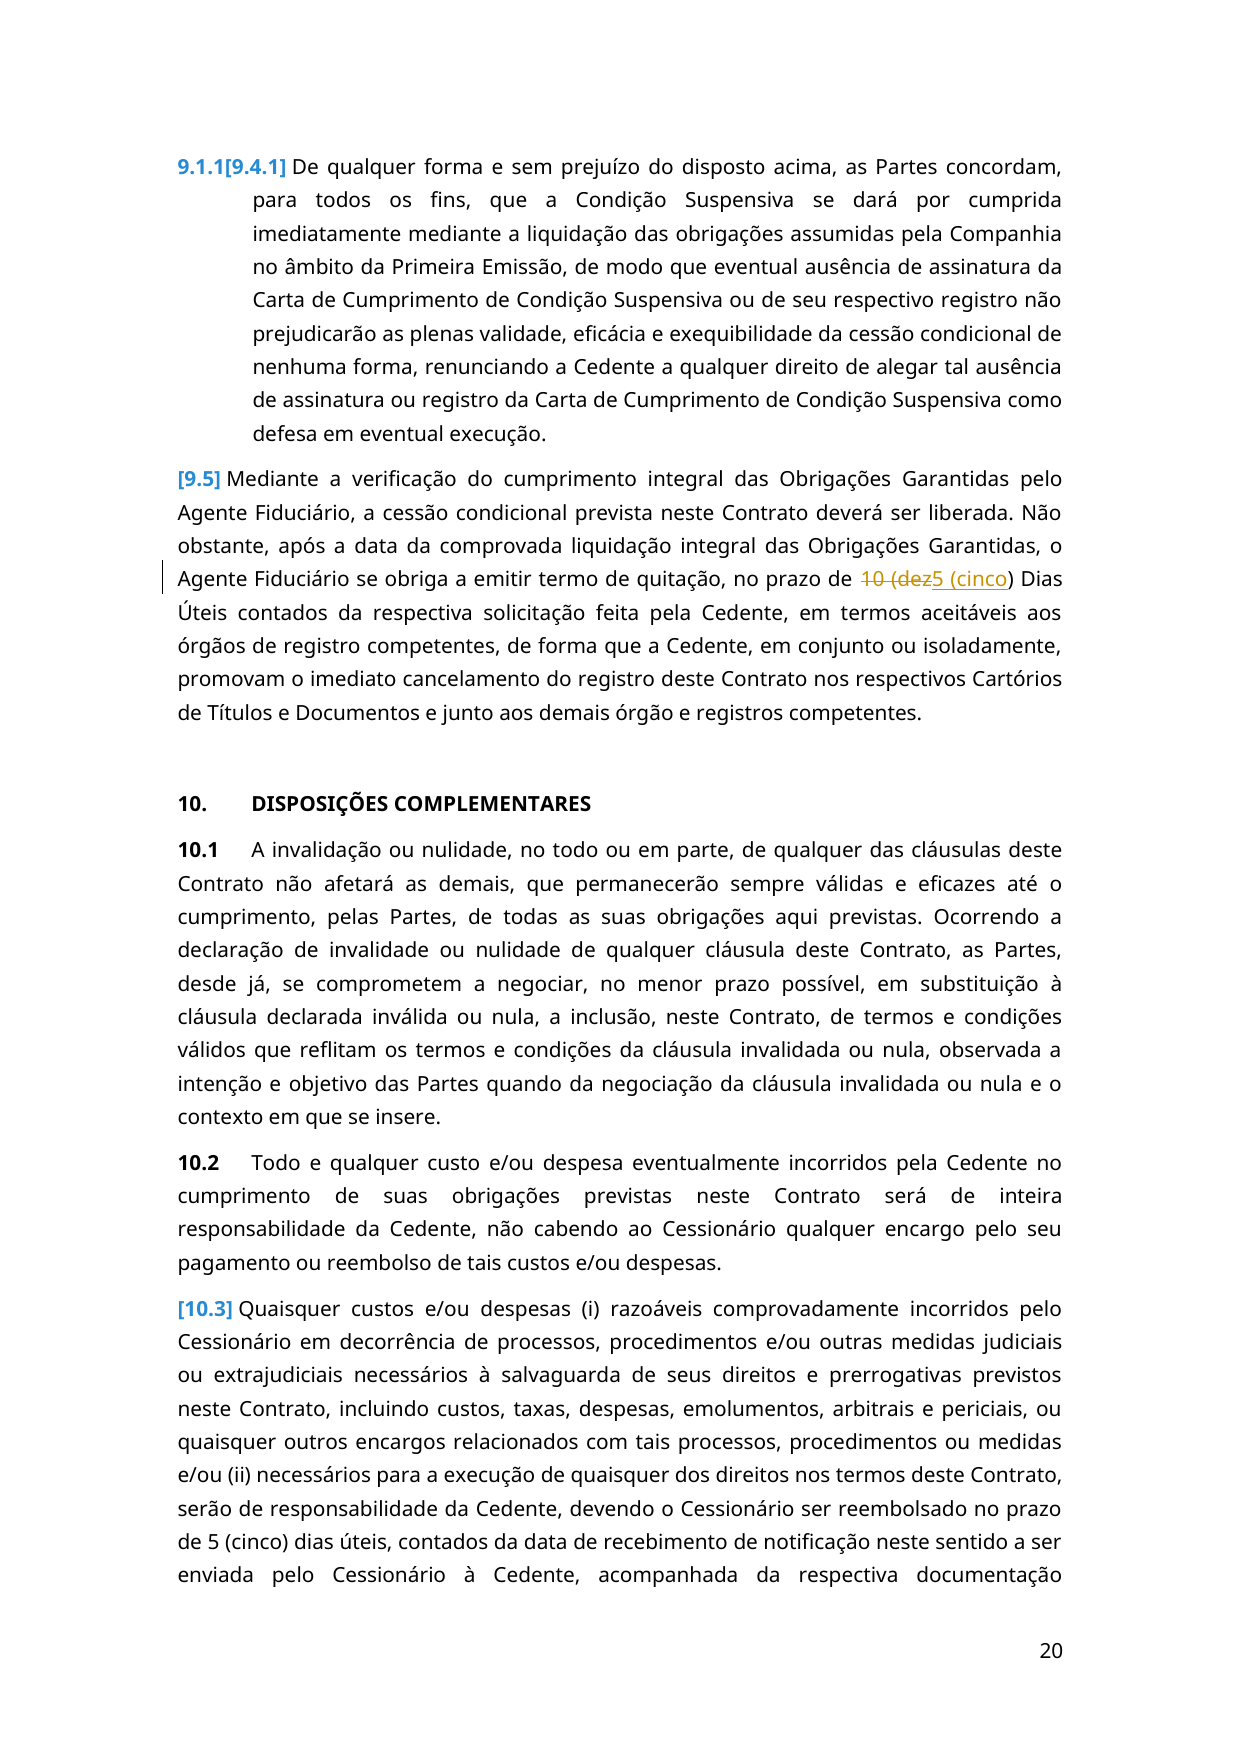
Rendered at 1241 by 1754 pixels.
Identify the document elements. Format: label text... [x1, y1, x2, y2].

list Mediante a verificação do cumprimento integral das Obrigações Garantidas pelo Agente Fiduciário, a cessão condicional prevista neste Contrato deverá ser liberada. Não obstante, após a data da comprovada liquidação integral das Obrigações Garantidas, o Agente Fiduciário se obriga a emitir termo de quitação, no prazo de ) Dias Úteis contados da respectiva solicitação feita pela Cedente, em termos aceitáveis aos órgãos de registro competentes, de forma que a Cedente, em conjunto ou isoladamente, promovam o imediato cancelamento do registro deste Contrato nos respectivos Cartórios de Títulos e Documentos e junto aos demais órgão e registros competentes. [177, 460, 1063, 727]
list DISPOSIÇÕES COMPLEMENTARES [177, 785, 1063, 818]
list Todo e qualquer custo e/ou despesa eventualmente incorridos pela Cedente no cumprimento de suas obrigações previstas neste Contrato será de inteira responsabilidade da Cedente, não cabendo ao Cessionário qualquer encargo pelo seu pagamento ou reembolso de tais custos e/ou despesas. [177, 1143, 1063, 1277]
list De qualquer forma e sem prejuízo do disposto acima, as Partes concordam, para todos os fins, que a Condição Suspensiva se dará por cumprida imediatamente mediante a liquidação das obrigações assumidas pela Companhia no âmbito da Primeira Emissão, de modo que eventual ausência de assinatura da Carta de Cumprimento de Condição Suspensiva ou de seu respectivo registro não prejudicarão as plenas validade, eficácia e exequibilidade da cessão condicional de nenhuma forma, renunciando a Cedente a qualquer direito de alegar tal ausência de assinatura ou registro da Carta de Cumprimento de Condição Suspensiva como defesa em eventual execução. [177, 148, 1063, 448]
list A invalidação ou nulidade, no todo ou em parte, de qualquer das cláusulas deste Contrato não afetará as demais, que permanecerão sempre válidas e eficazes até o cumprimento, pelas Partes, de todas as suas obrigações aqui previstas. Ocorrendo a declaração de invalidade ou nulidade de qualquer cláusula deste Contrato, as Partes, desde já, se comprometem a negociar, no menor prazo possível, em substituição à cláusula declarada inválida ou nula, a inclusão, neste Contrato, de termos e condições válidos que reflitam os termos e condições da cláusula invalidada ou nula, observada a intenção e objetivo das Partes quando da negociação da cláusula invalidada ou nula e o contexto em que se insere. [177, 831, 1063, 1131]
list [177, 1289, 1063, 1589]
